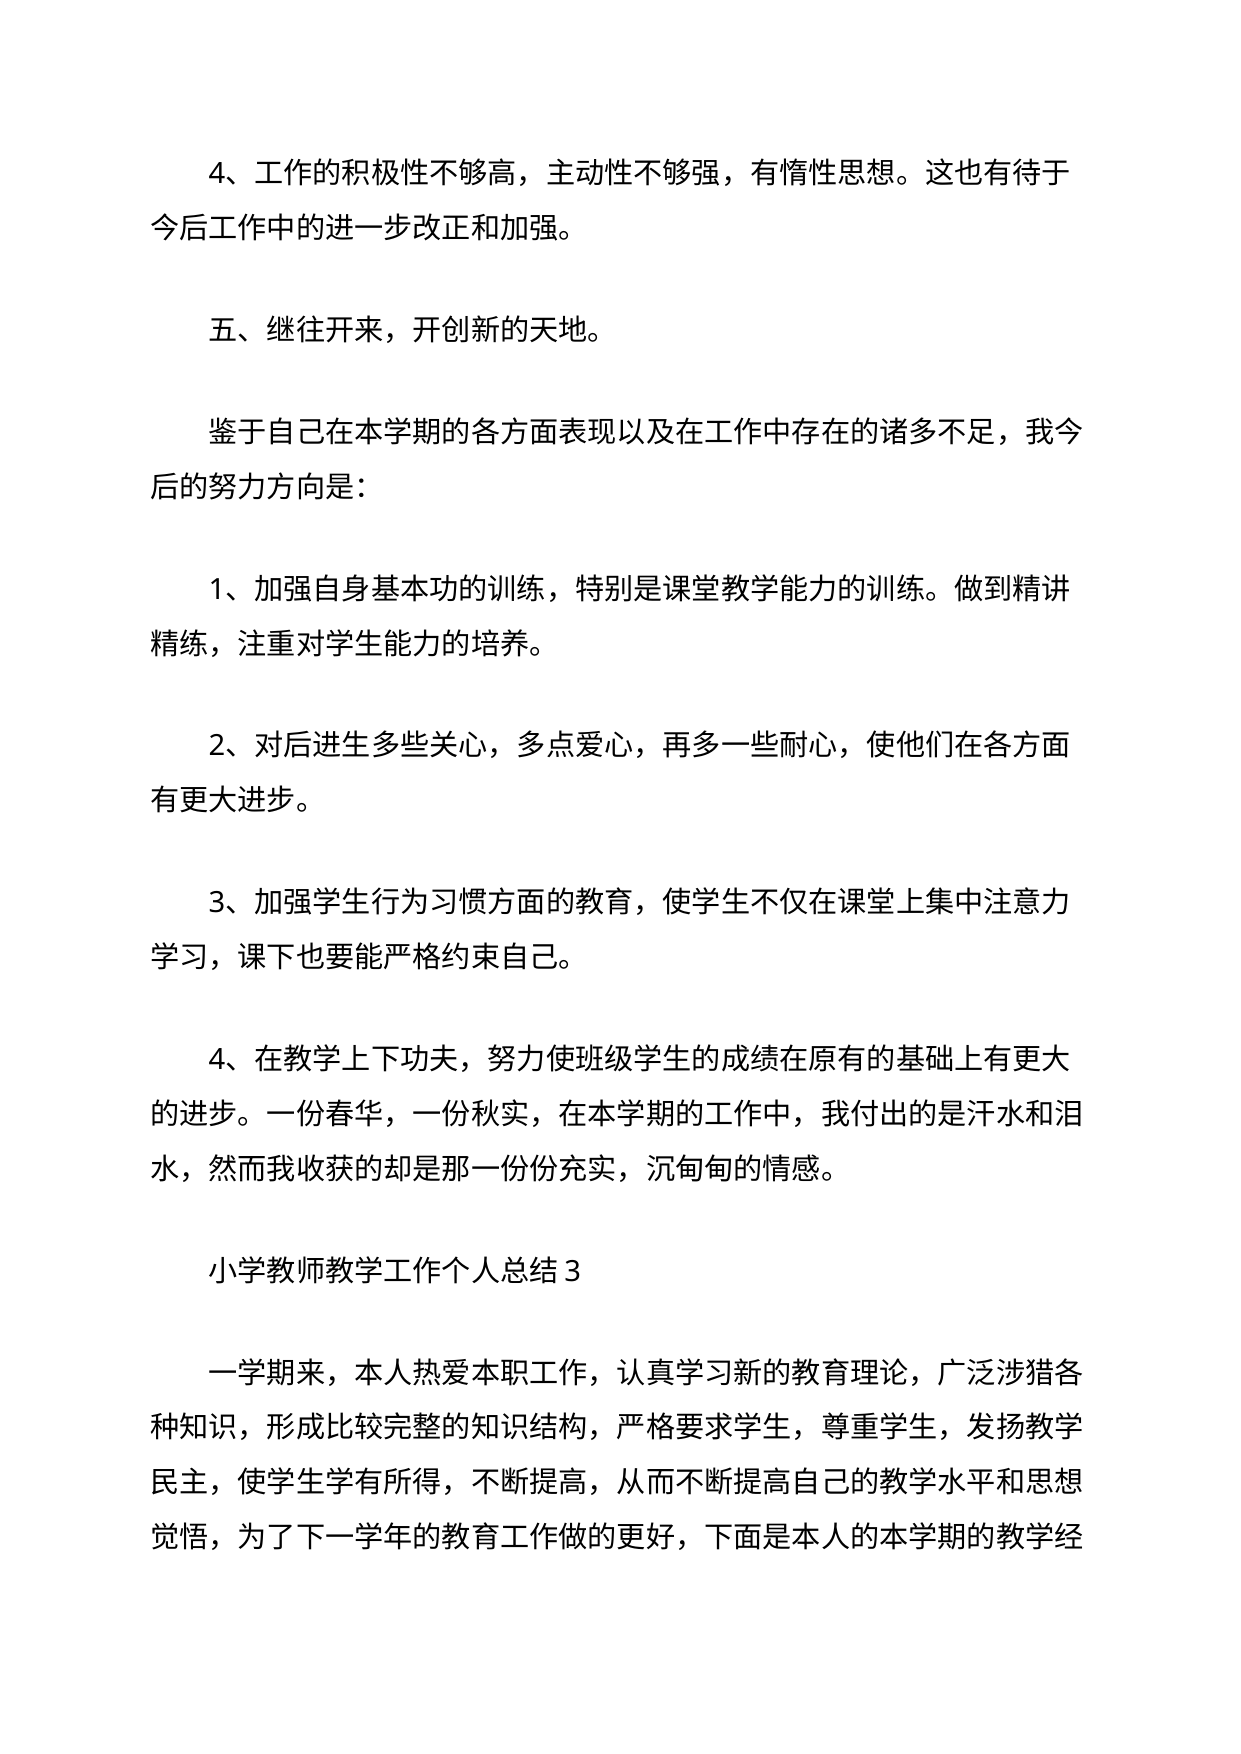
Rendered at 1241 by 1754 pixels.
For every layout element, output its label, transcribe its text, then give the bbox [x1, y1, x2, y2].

text 2、对后进生多些关心，多点爱心，再多一些耐心，使他们在各方面有更大进步。 [150, 722, 1090, 819]
text 1、加强自身基本功的训练，特别是课堂教学能力的训练。做到精讲精练，注重对学生能力的培养。 [150, 565, 1090, 662]
text 小学教师教学工作个人总结3 [150, 1247, 1090, 1289]
text 4、在教学上下功夫，努力使班级学生的成绩在原有的基础上有更大的进步。一份春华，一份秋实，在本学期的工作中，我付出的是汗水和泪水，然而我收获的却是那一份份充实，沉甸甸的情感。 [150, 1036, 1090, 1188]
text 五、继往开来，开创新的天地。 [150, 307, 1090, 349]
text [150, 1349, 1090, 1556]
text 3、加强学生行为习惯方面的教育，使学生不仅在课堂上集中注意力学习，课下也要能严格约束自己。 [150, 879, 1090, 976]
text 鉴于自己在本学期的各方面表现以及在工作中存在的诸多不足，我今后的努力方向是： [150, 408, 1090, 506]
text 4、工作的积极性不够高，主动性不够强，有惰性思想。这也有待于今后工作中的进一步改正和加强。 [150, 150, 1090, 247]
